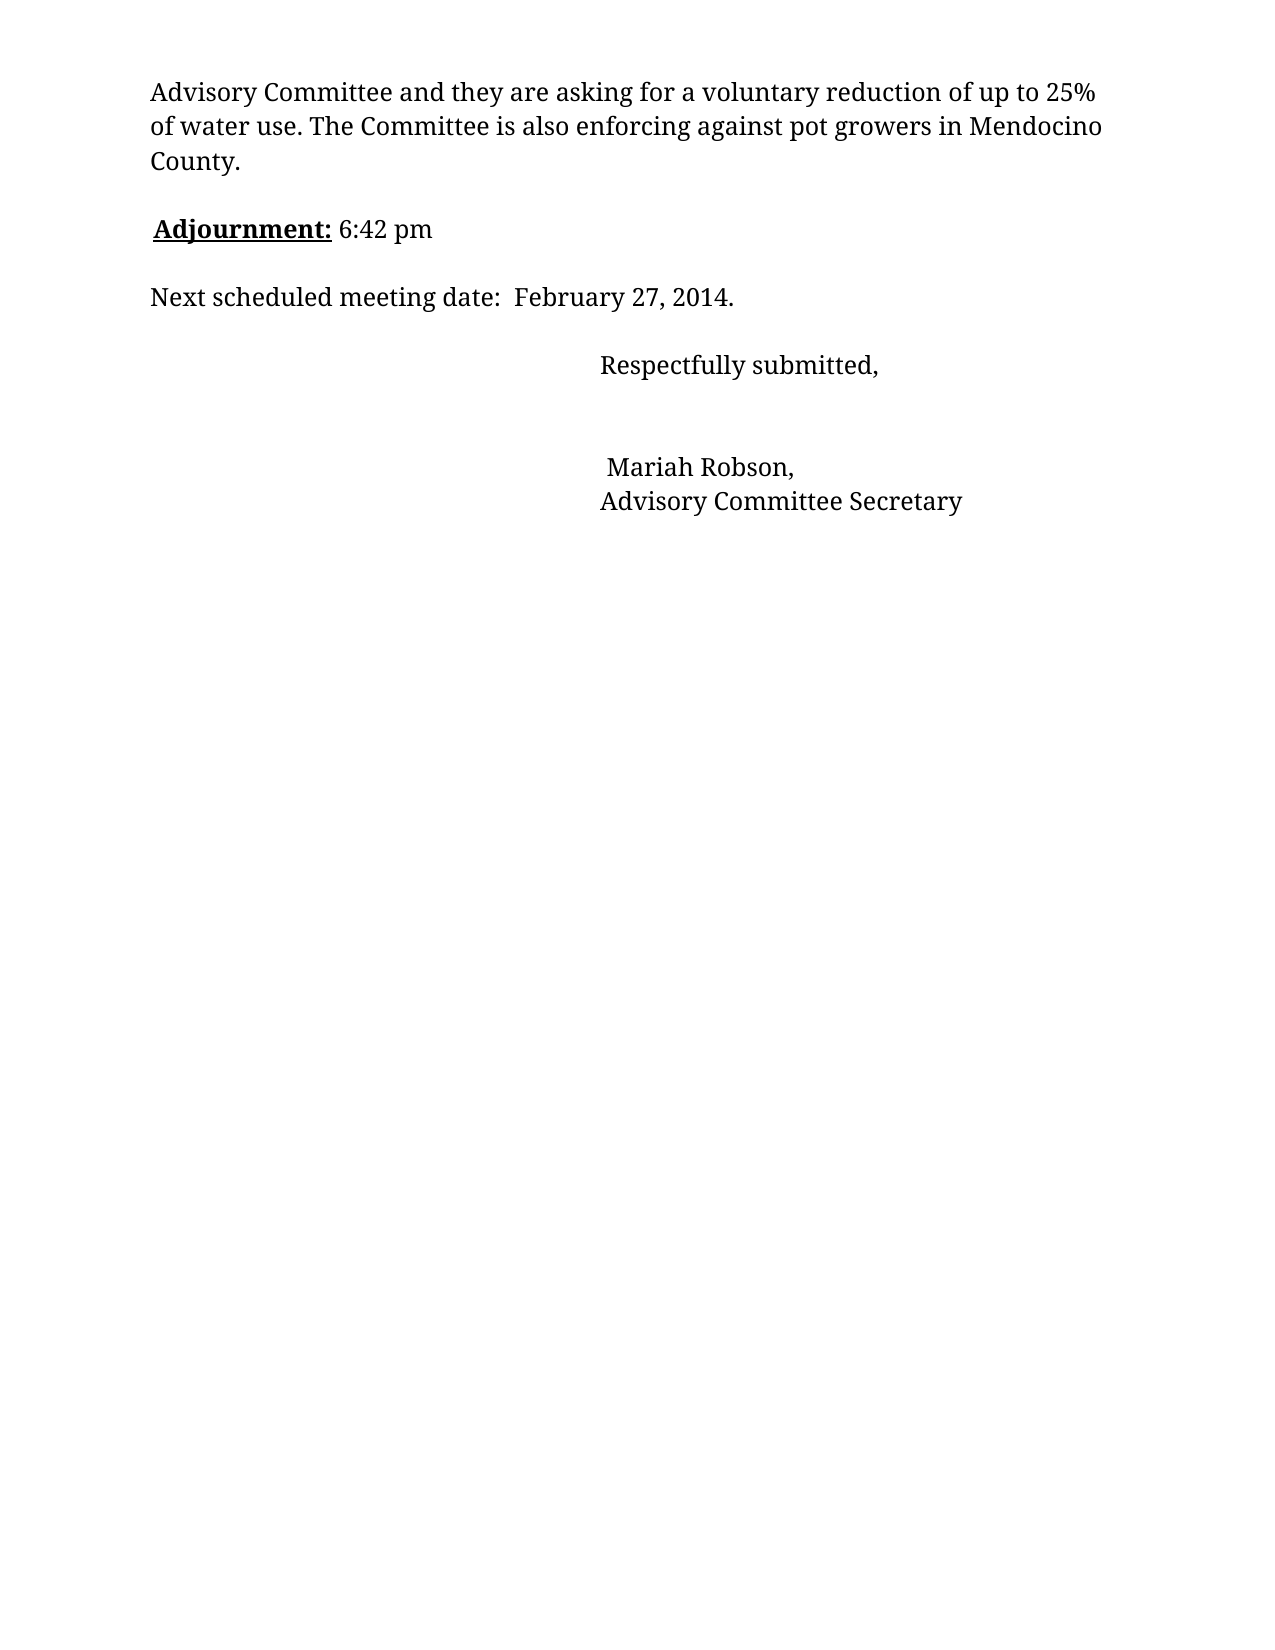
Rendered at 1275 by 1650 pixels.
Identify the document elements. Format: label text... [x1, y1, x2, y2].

text Mariah Robson, [525, 450, 1125, 484]
text Advisory Committee Secretary [600, 484, 1125, 518]
text Respectfully submitted, [525, 347, 1125, 382]
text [150, 75, 1125, 177]
text Next scheduled meeting date: February 27, 2014. [75, 279, 1125, 313]
text Adjournment: 6:42 pm [75, 211, 1125, 245]
